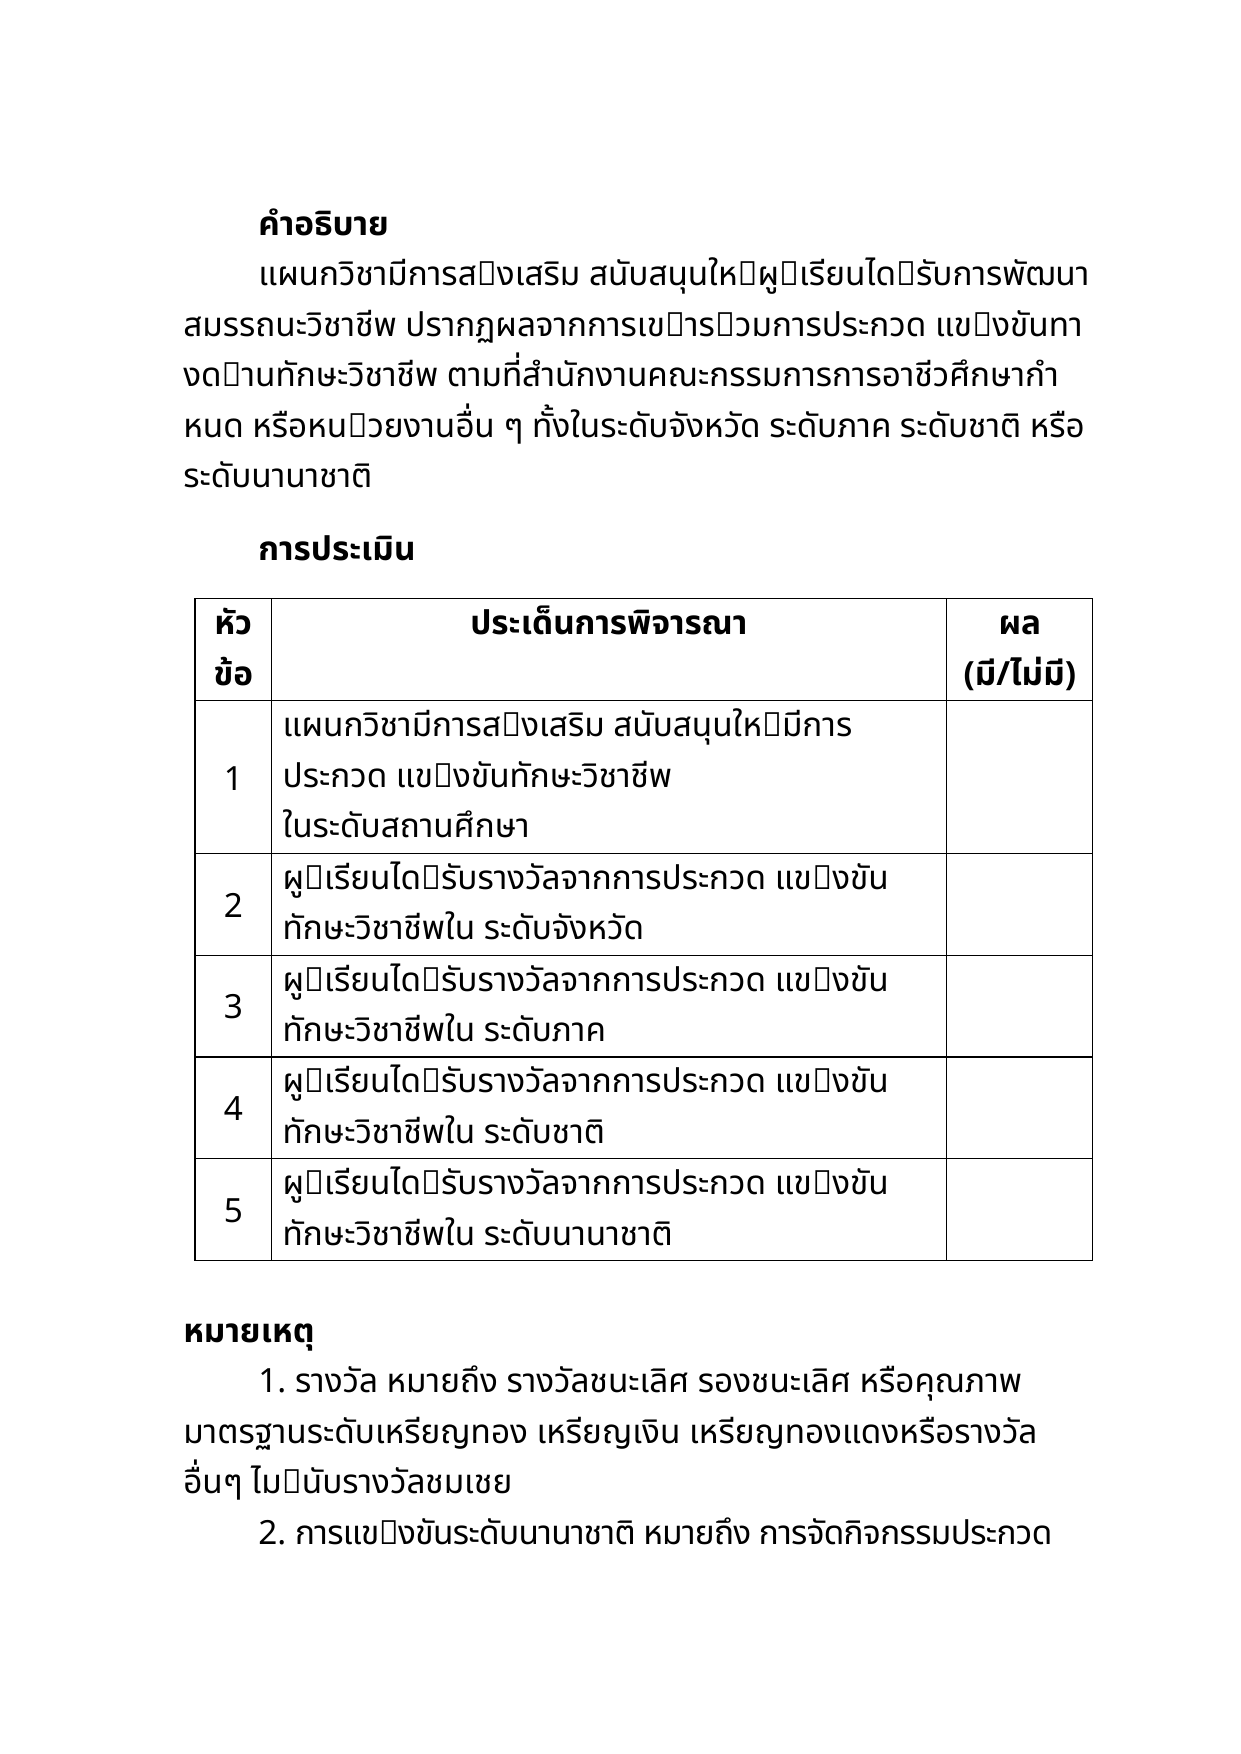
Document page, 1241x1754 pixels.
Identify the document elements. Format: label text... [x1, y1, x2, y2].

table_cell [947, 956, 1092, 1056]
table_cell 4 [196, 1058, 271, 1158]
table_cell ผูเรียนไดรับรางวัลจากการประกวด แขงขันทักษะวิชาชีพใน ระดับนานาชาติ [272, 1159, 946, 1260]
table_cell ผูเรียนไดรับรางวัลจากการประกวด แขงขันทักษะวิชาชีพใน ระดับชาติ [272, 1058, 946, 1158]
table_cell [947, 701, 1092, 853]
text การประเมิน [183, 525, 1090, 576]
table_cell 2 [196, 854, 271, 954]
table_cell [947, 1159, 1092, 1260]
table_cell แผนกวิชามีการสงเสริม สนับสนุนใหมีการประกวด แขงขันทักษะวิชาชีพ ในระดับสถานศึกษา [272, 701, 946, 853]
table_cell [947, 1058, 1092, 1158]
table_cell [947, 854, 1092, 954]
table_cell ผูเรียนไดรับรางวัลจากการประกวด แขงขันทักษะวิชาชีพใน ระดับภาค [272, 956, 946, 1056]
table_header ผล (มี/ไม่มี) [947, 599, 1092, 700]
text คําอธิบาย [183, 200, 1090, 250]
text แผนกวิชามีการสงเสริม สนับสนุนใหผูเรียนไดรับการพัฒนาสมรรถนะวิชาชีพ ปรากฏผลจากการเขารวมการประกวด แขงขันทางดานทักษะวิชาชีพ ตามที่สํานักงานคณะกรรมการการอาชีวศึกษากําหนด หรือหนวยงานอื่น ๆ ทั้งในระดับจังหวัด ระดับภาค ระดับชาติ หรือระดับนานาชาติ [183, 250, 1090, 502]
text หมายเหตุ [183, 1307, 1090, 1357]
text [183, 1508, 1090, 1559]
table_header หัวข้อ [196, 599, 271, 700]
table_cell 3 [196, 956, 271, 1056]
table_cell ผูเรียนไดรับรางวัลจากการประกวด แขงขันทักษะวิชาชีพใน ระดับจังหวัด [272, 854, 946, 954]
text 1. รางวัล หมายถึง รางวัลชนะเลิศ รองชนะเลิศ หรือคุณภาพมาตรฐานระดับเหรียญทอง เหรียญเงิน เหรียญทองแดงหรือรางวัลอื่นๆ ไมนับรางวัลชมเชย [183, 1357, 1090, 1508]
table_cell 1 [196, 701, 271, 853]
table_header ประเด็นการพิจารณา [272, 599, 946, 700]
table_cell 5 [196, 1159, 271, 1260]
